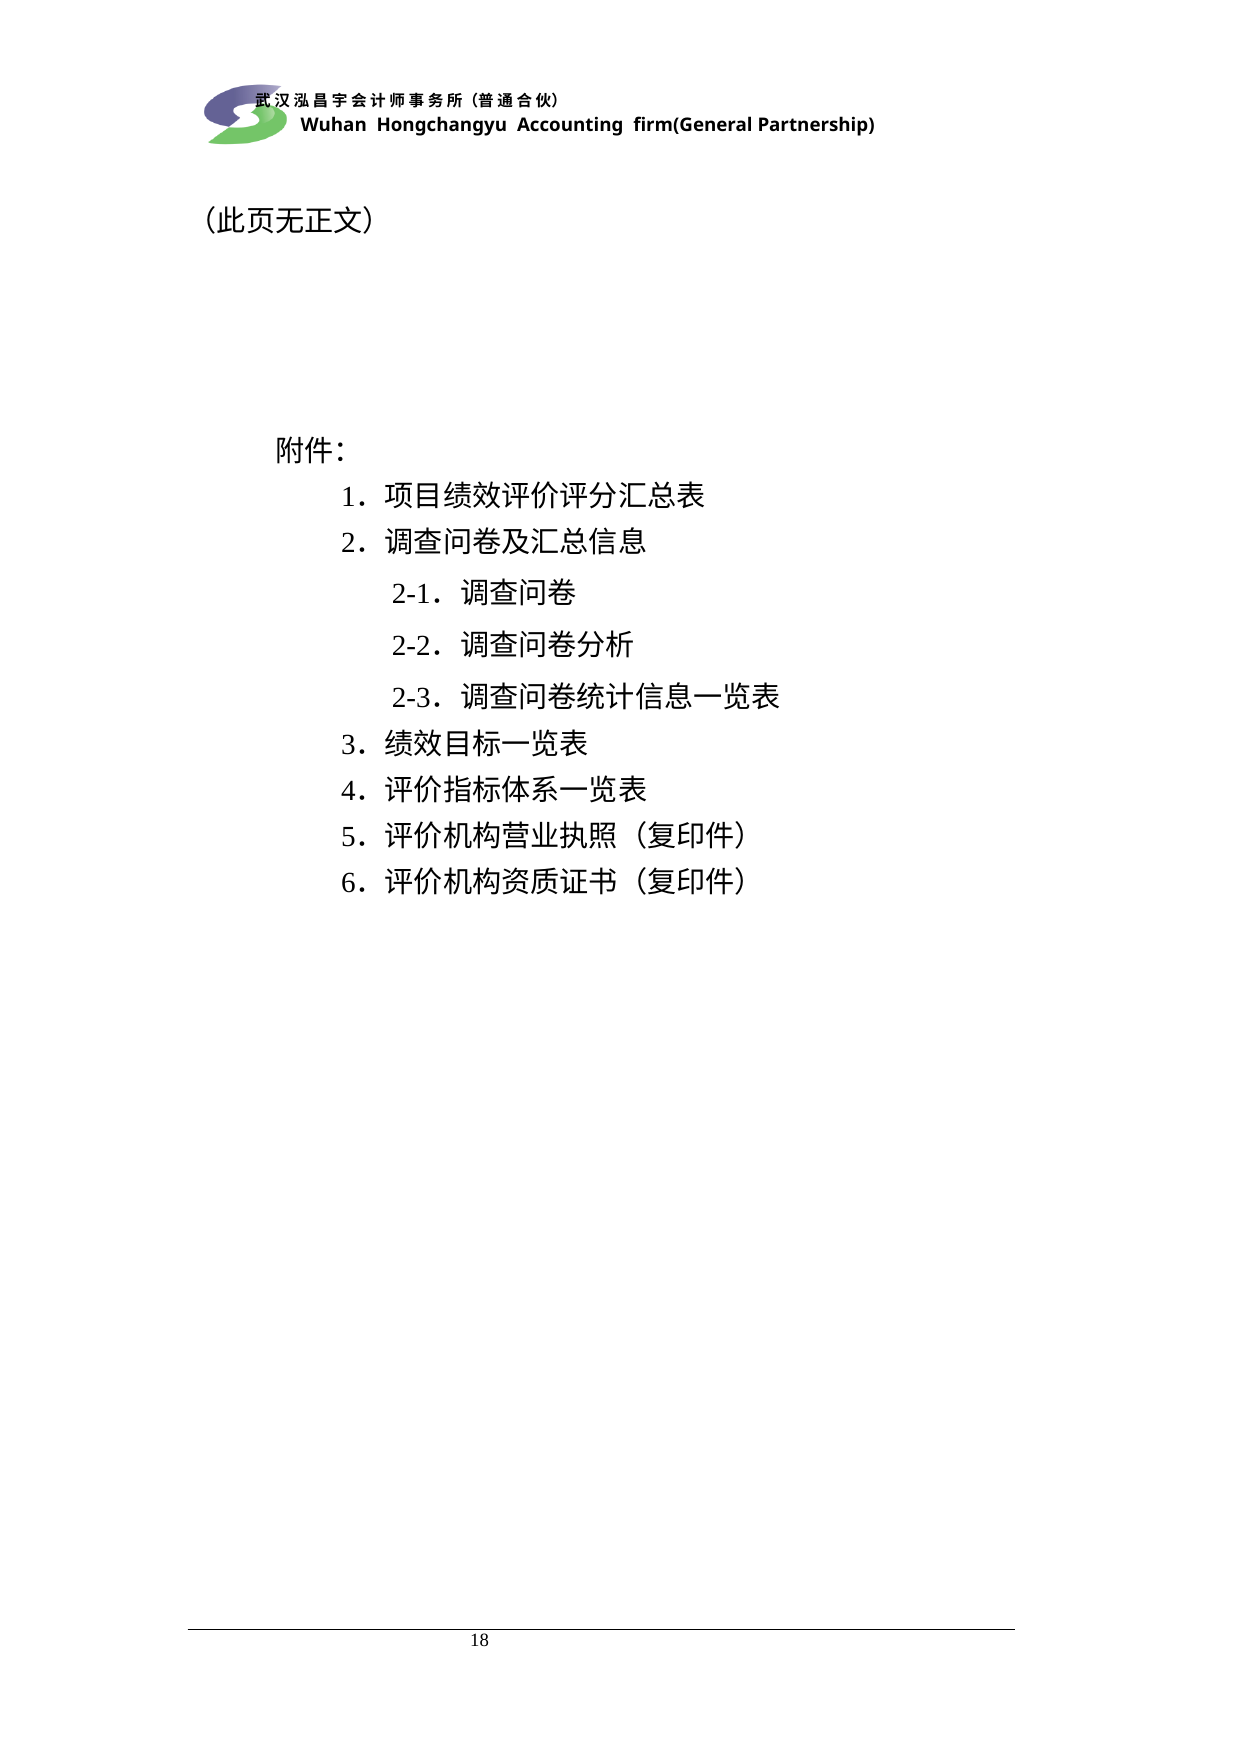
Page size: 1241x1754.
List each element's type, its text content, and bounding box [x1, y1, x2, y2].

text 3．绩效目标一览表 [187, 718, 1053, 764]
picture [202, 80, 291, 151]
text 2-3．调查问卷统计信息一览表 [187, 666, 1053, 718]
text 1．项目绩效评价评分汇总表 [187, 470, 1053, 516]
text 2-2．调查问卷分析 [187, 614, 1053, 666]
text 5．评价机构营业执照（复印件） [187, 810, 1053, 856]
text （此页无正文） [187, 195, 1053, 241]
text 2．调查问卷及汇总信息 [187, 516, 1053, 562]
text 附件： [187, 424, 1053, 470]
text 2-1．调查问卷 [187, 562, 1053, 614]
text 6．评价机构资质证书（复印件） [187, 856, 1053, 901]
text 4．评价指标体系一览表 [187, 764, 1053, 810]
